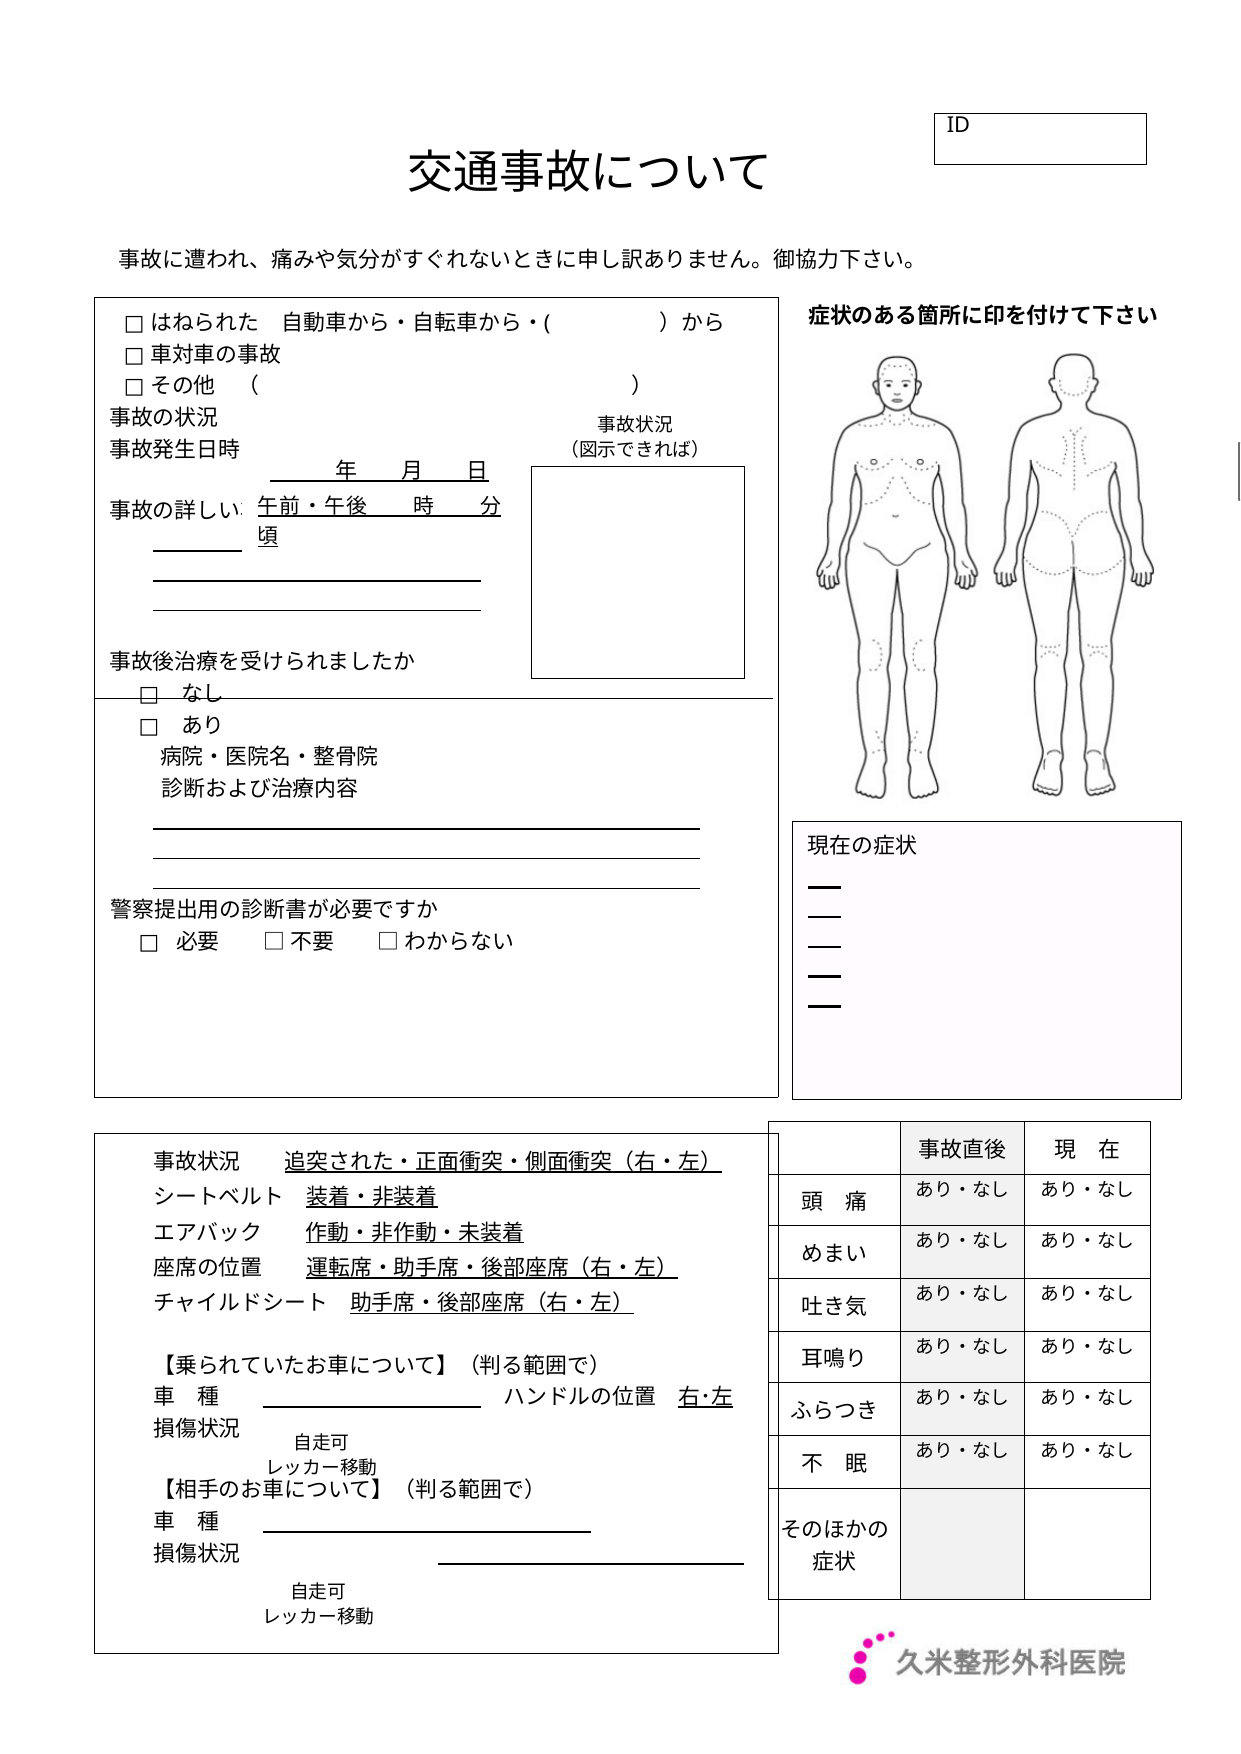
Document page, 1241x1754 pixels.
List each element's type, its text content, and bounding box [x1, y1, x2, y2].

picture [839, 1622, 1130, 1693]
table_cell あり・なし [901, 1279, 1024, 1331]
table_cell あり・なし [1025, 1279, 1150, 1331]
table_cell あり・なし [1025, 1383, 1150, 1435]
table_cell あり・なし [1025, 1175, 1150, 1225]
table_cell あり・なし [1025, 1332, 1150, 1382]
table_cell 耳鳴り [769, 1332, 900, 1382]
table_cell あり・なし [1025, 1436, 1150, 1488]
table_cell あり・なし [901, 1436, 1024, 1488]
table_cell あり・なし [1025, 1226, 1150, 1278]
table_cell あり・なし [901, 1175, 1024, 1225]
table_cell 不 眠 [769, 1436, 900, 1488]
table_cell あり・なし [901, 1332, 1024, 1382]
table_cell そのほかの症状 [769, 1489, 900, 1599]
table_cell ふらつき [769, 1383, 900, 1435]
table_cell 吐き気 [769, 1279, 900, 1331]
table_cell [901, 1489, 1024, 1599]
table_cell めまい [769, 1226, 900, 1278]
table_cell 頭 痛 [769, 1175, 900, 1225]
text 事故に遭われ、痛みや気分がすぐれないときに申し訳ありません。御協力下さい。 [75, 239, 1165, 277]
table_cell [1025, 1489, 1150, 1599]
picture [804, 345, 1166, 811]
table_header 現 在 [1025, 1122, 1150, 1174]
table_cell あり・なし [901, 1383, 1024, 1435]
table_header [769, 1122, 900, 1174]
table_header 事故直後 [901, 1122, 1024, 1174]
table_cell あり・なし [901, 1226, 1024, 1278]
